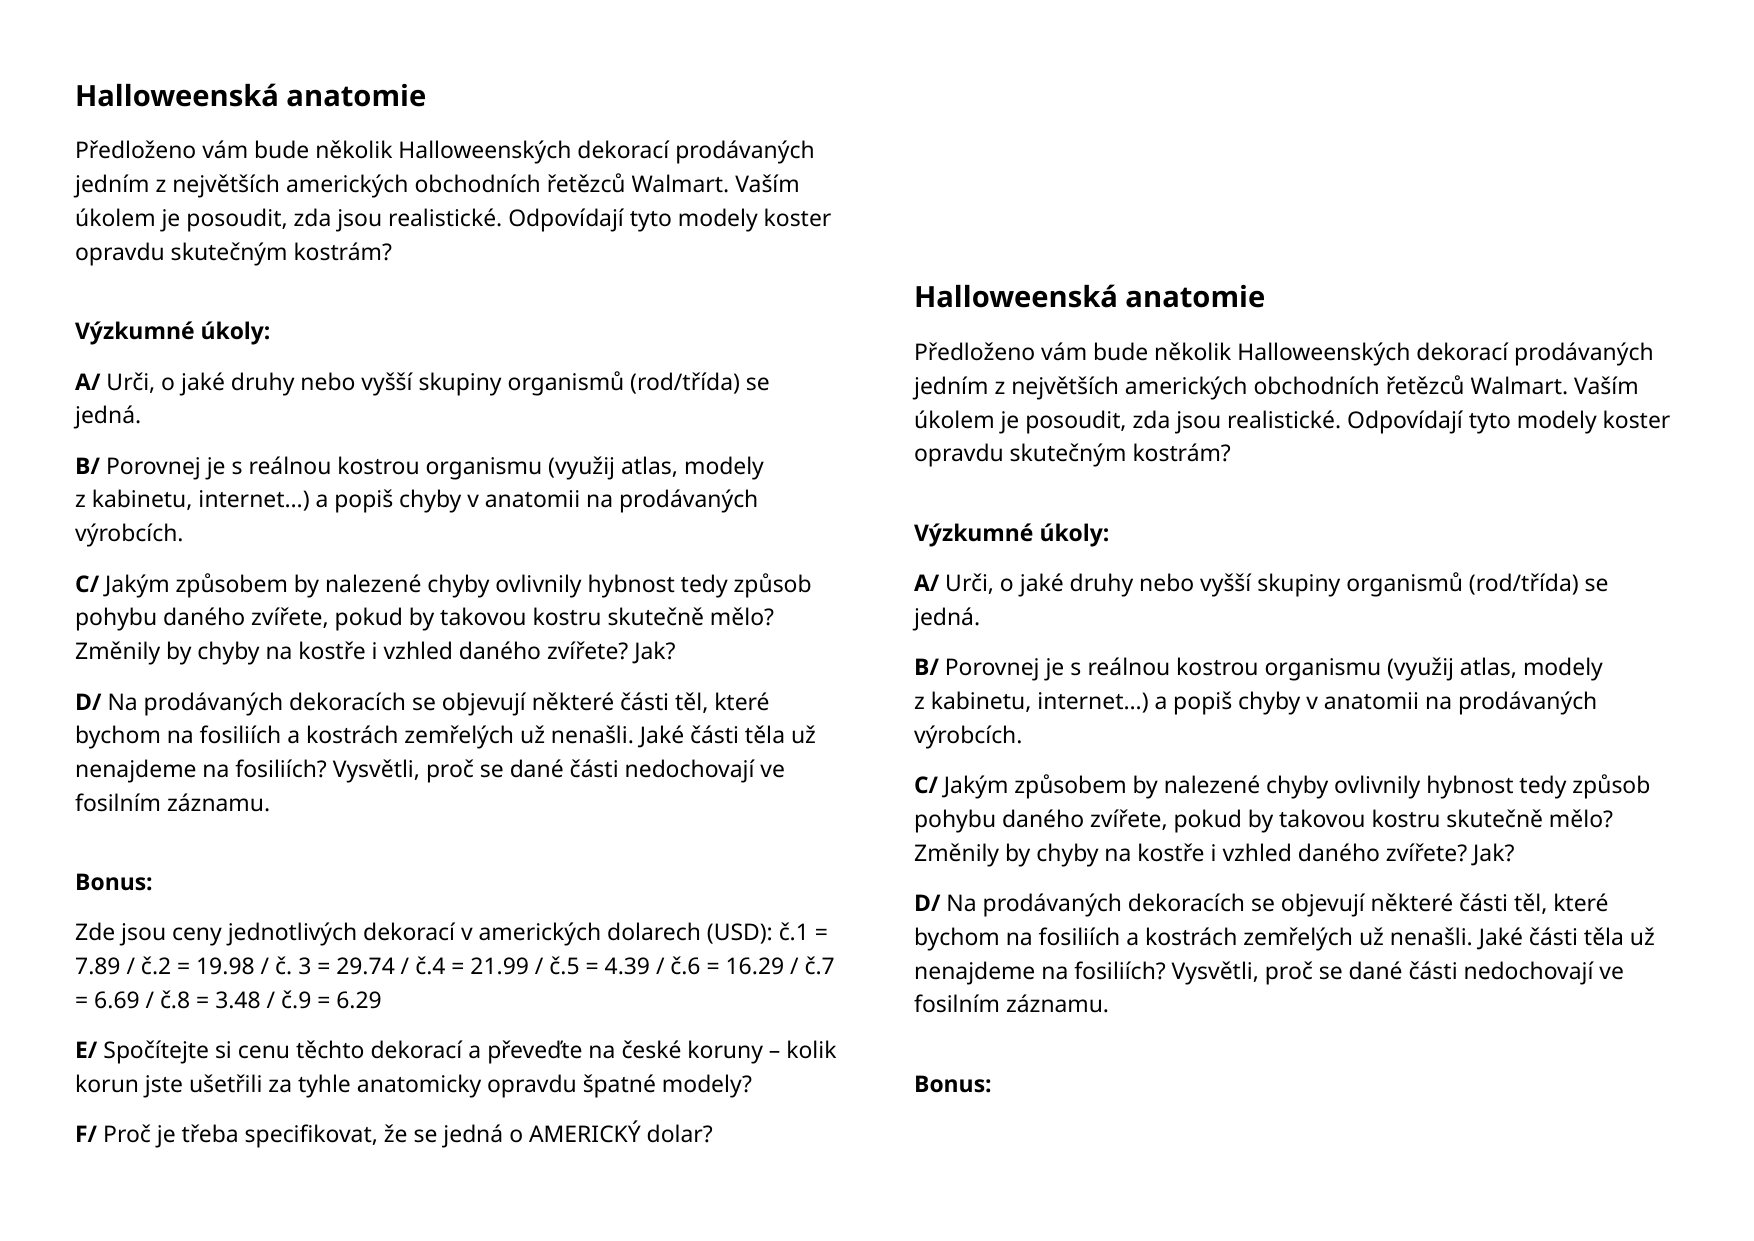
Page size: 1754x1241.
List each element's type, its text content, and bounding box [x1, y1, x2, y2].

text C/ Jakým způsobem by nalezené chyby ovlivnily hybnost tedy způsob pohybu daného zvířete, pokud by takovou kostru skutečně mělo? Změnily by chyby na kostře i vzhled daného zvířete? Jak? [914, 769, 1679, 868]
text Výzkumné úkoly: [914, 517, 1679, 548]
text F/ Proč je třeba specifikovat, že se jedná o AMERICKÝ dolar? [75, 1118, 840, 1150]
text Předloženo vám bude několik Halloweenských dekorací prodávaných jedním z největších amerických obchodních řetězců Walmart. Vaším úkolem je posoudit, zda jsou realistické. Odpovídají tyto modely koster opravdu skutečným kostrám? [914, 336, 1679, 469]
text Halloweenská anatomie [75, 75, 840, 115]
text Bonus: [914, 1068, 1679, 1099]
text D/ Na prodávaných dekoracích se objevují některé části těl, které bychom na fosiliích a kostrách zemřelých už nenašli. Jaké části těla už nenajdeme na fosiliích? Vysvětli, proč se dané části nedochovají ve fosilním záznamu. [914, 887, 1679, 1019]
text A/ Urči, o jaké druhy nebo vyšší skupiny organismů (rod/třída) se jedná. [914, 567, 1679, 632]
text Halloweenská anatomie [914, 277, 1679, 316]
text Bonus: [75, 866, 840, 897]
text D/ Na prodávaných dekoracích se objevují některé části těl, které bychom na fosiliích a kostrách zemřelých už nenašli. Jaké části těla už nenajdeme na fosiliích? Vysvětli, proč se dané části nedochovají ve fosilním záznamu. [75, 685, 840, 818]
text A/ Urči, o jaké druhy nebo vyšší skupiny organismů (rod/třída) se jedná. [75, 365, 840, 430]
text B/ Porovnej je s reálnou kostrou organismu (využij atlas, modely z kabinetu, internet…) a popiš chyby v anatomii na prodávaných výrobcích. [914, 651, 1679, 750]
text E/ Spočítejte si cenu těchto dekorací a převeďte na české koruny – kolik korun jste ušetřili za tyhle anatomicky opravdu špatné modely? [75, 1034, 840, 1099]
text Výzkumné úkoly: [75, 315, 840, 346]
text Předloženo vám bude několik Halloweenských dekorací prodávaných jedním z největších amerických obchodních řetězců Walmart. Vaším úkolem je posoudit, zda jsou realistické. Odpovídají tyto modely koster opravdu skutečným kostrám? [75, 134, 840, 267]
text B/ Porovnej je s reálnou kostrou organismu (využij atlas, modely z kabinetu, internet…) a popiš chyby v anatomii na prodávaných výrobcích. [75, 449, 840, 548]
text C/ Jakým způsobem by nalezené chyby ovlivnily hybnost tedy způsob pohybu daného zvířete, pokud by takovou kostru skutečně mělo? Změnily by chyby na kostře i vzhled daného zvířete? Jak? [75, 567, 840, 666]
